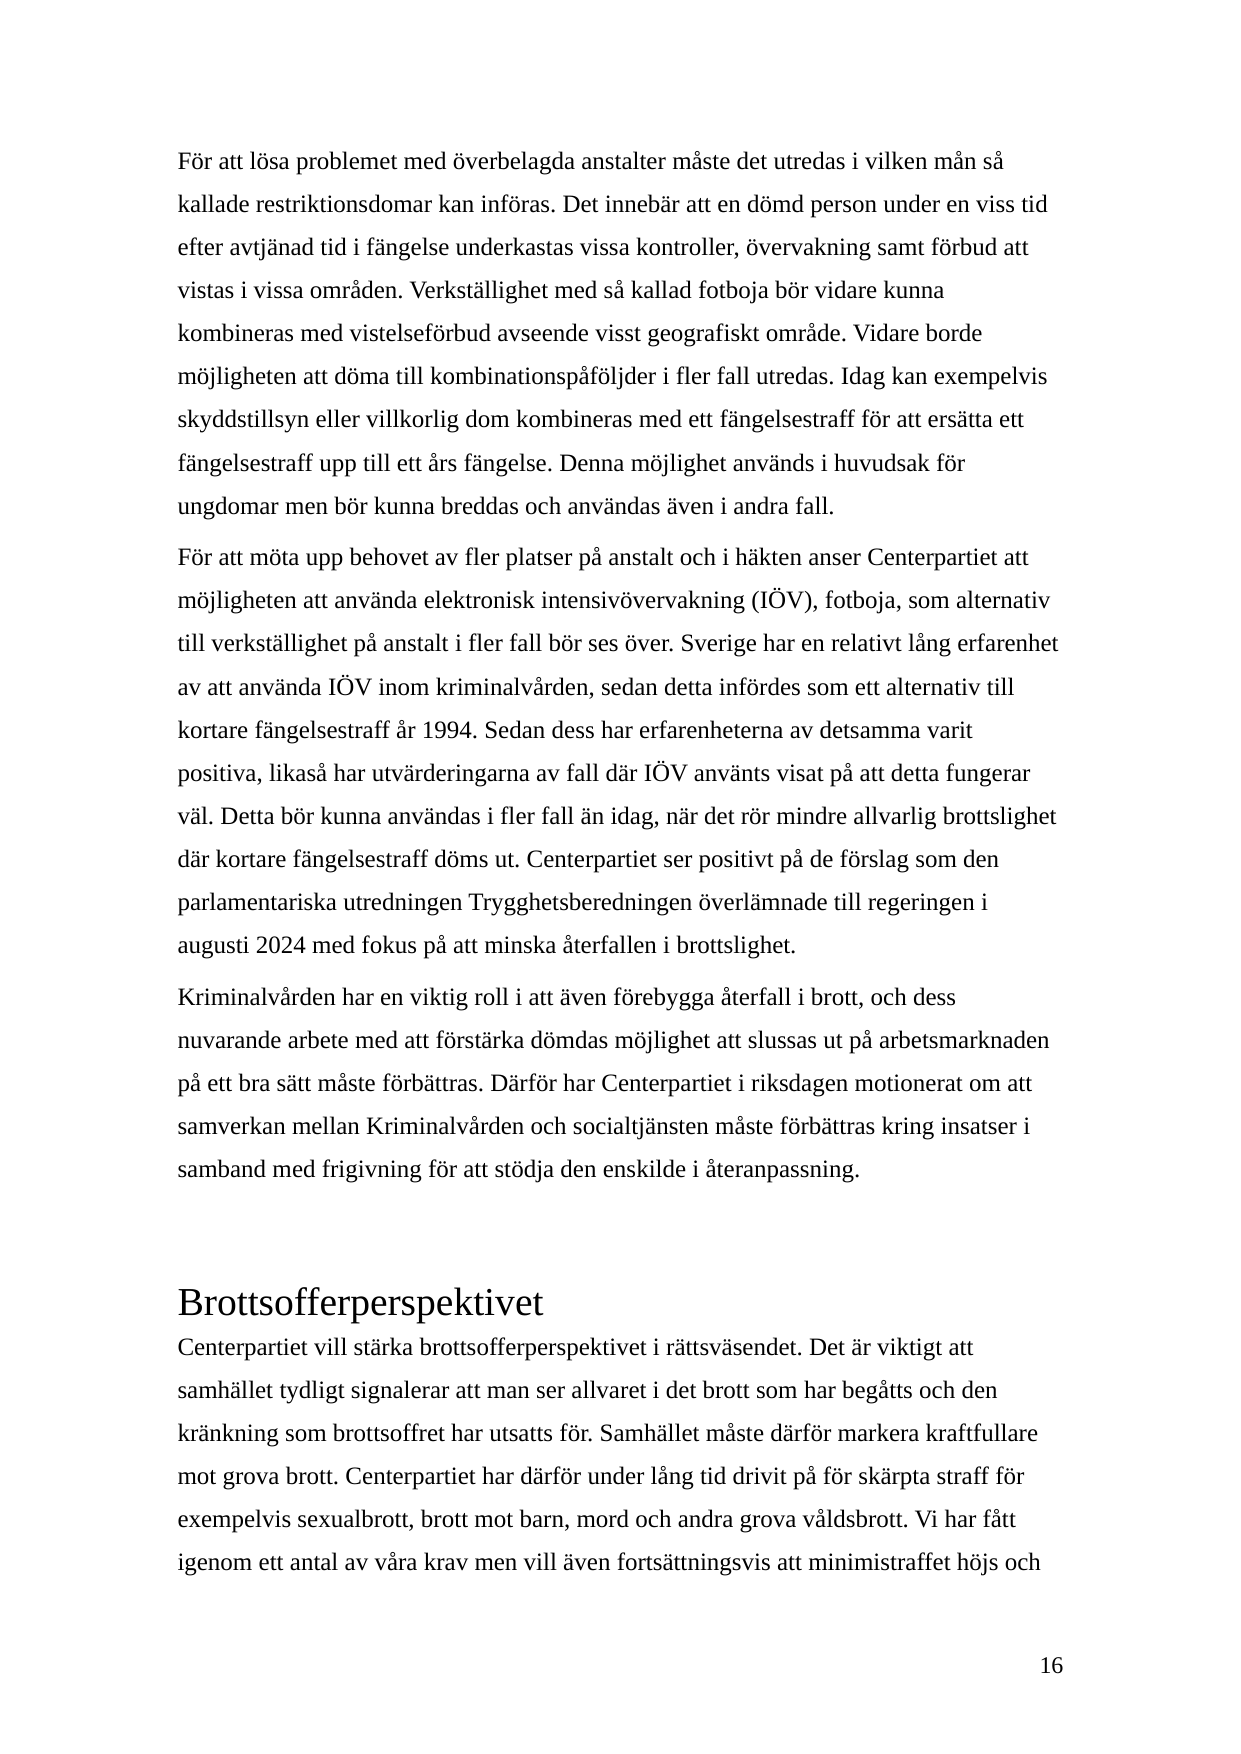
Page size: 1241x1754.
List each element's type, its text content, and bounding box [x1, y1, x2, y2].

text För att lösa problemet med överbelagda anstalter måste det utredas i vilken mån så kallade restriktionsdomar kan införas. Det innebär att en dömd person under en viss tid efter avtjänad tid i fängelse underkastas vissa kontroller, övervakning samt förbud att vistas i vissa områden. Verkställighet med så kallad fotboja bör vidare kunna kombineras med vistelseförbud avseende visst geografiskt område. Vidare borde möjligheten att döma till kombinationspåföljder i fler fall utredas. Idag kan exempelvis skyddstillsyn eller villkorlig dom kombineras med ett fängelsestraff för att ersätta ett fängelsestraff upp till ett års fängelse. Denna möjlighet används i huvudsak för ungdomar men bör kunna breddas och användas även i andra fall. [177, 146, 1063, 519]
text För att möta upp behovet av fler platser på anstalt och i häkten anser Centerpartiet att möjligheten att använda elektronisk intensivövervakning (IÖV), fotboja, som alternativ till verkställighet på anstalt i fler fall bör ses över. Sverige har en relativt lång erfarenhet av att använda IÖV inom kriminalvården, sedan detta infördes som ett alternativ till kortare fängelsestraff år 1994. Sedan dess har erfarenheterna av detsamma varit positiva, likaså har utvärderingarna av fall där IÖV använts visat på att detta fungerar väl. Detta bör kunna användas i fler fall än idag, när det rör mindre allvarlig brottslighet där kortare fängelsestraff döms ut. Centerpartiet ser positivt på de förslag som den parlamentariska utredningen Trygghetsberedningen överlämnade till regeringen i augusti 2024 med fokus på att minska återfallen i brottslighet. [177, 542, 1063, 959]
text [177, 1332, 1063, 1576]
subtitle Brottsofferperspektivet [177, 1283, 1063, 1323]
text Kriminalvården har en viktig roll i att även förebygga återfall i brott, och dess nuvarande arbete med att förstärka dömdas möjlighet att slussas ut på arbetsmarknaden på ett bra sätt måste förbättras. Därför har Centerpartiet i riksdagen motionerat om att samverkan mellan Kriminalvården och socialtjänsten måste förbättras kring insatser i samband med frigivning för att stödja den enskilde i återanpassning. [177, 982, 1063, 1183]
